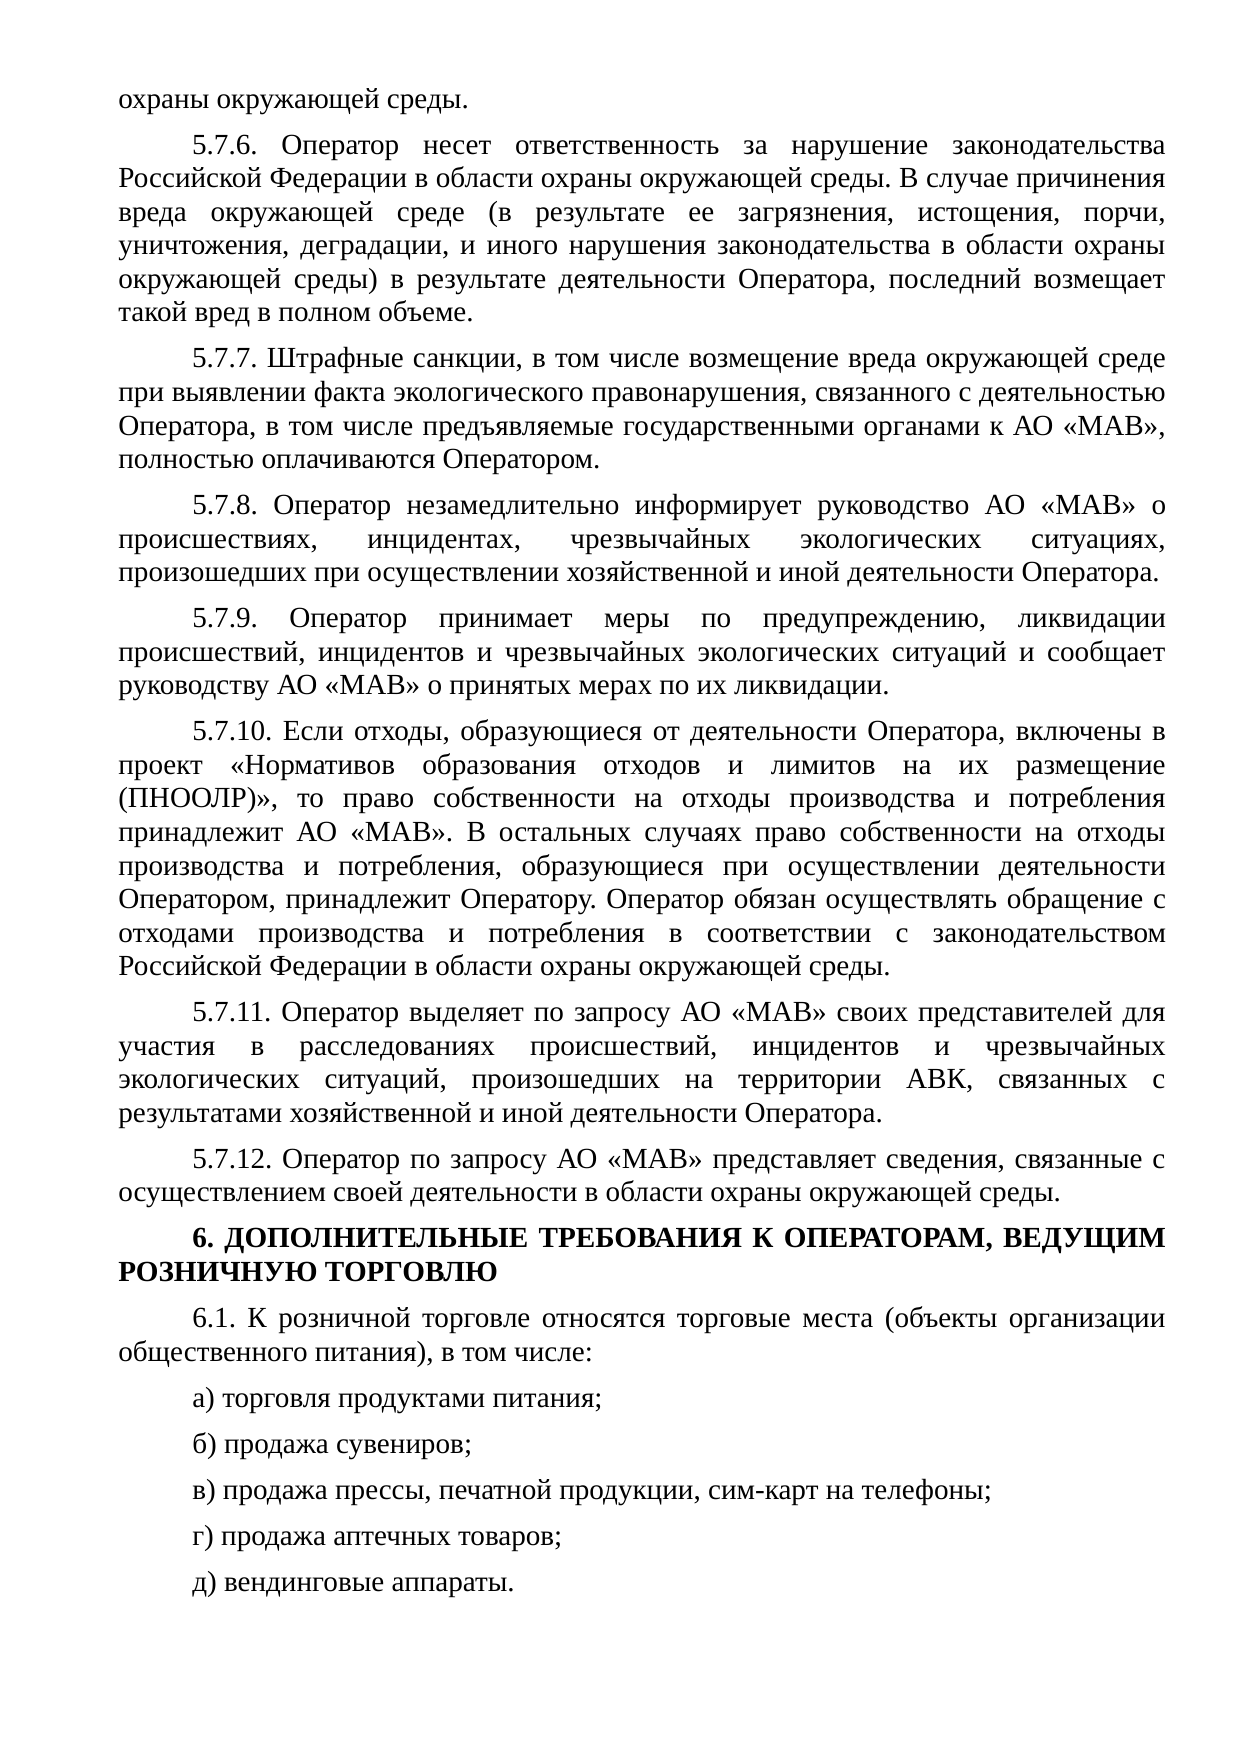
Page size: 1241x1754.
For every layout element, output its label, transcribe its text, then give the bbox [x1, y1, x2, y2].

text г) продажа аптечных товаров; [118, 1518, 1167, 1551]
text 5.7.7. Штрафные санкции, в том числе возмещение вреда окружающей среде при выявлении факта экологического правонарушения, связанного с деятельностью Оператора, в том числе предъявляемые государственными органами к АО «МАВ», полностью оплачиваются Оператором. [118, 341, 1167, 475]
text б) продажа сувениров; [118, 1426, 1167, 1459]
text 5.7.8. Оператор незамедлительно информирует руководство АО «МАВ» о происшествиях, инцидентах, чрезвычайных экологических ситуациях, произошедших при осуществлении хозяйственной и иной деятельности Оператора. [118, 487, 1167, 588]
text 5.7.11. Оператор выделяет по запросу АО «МАВ» своих представителей для участия в расследованиях происшествий, инцидентов и чрезвычайных экологических ситуаций, произошедших на территории АВК, связанных с результатами хозяйственной и иной деятельности Оператора. [118, 994, 1167, 1128]
text 6.1. К розничной торговле относятся торговые места (объекты организации общественного питания), в том числе: [118, 1300, 1167, 1367]
text 5.7.10. Если отходы, образующиеся от деятельности Оператора, включены в проект «Нормативов образования отходов и лимитов на их размещение (ПНООЛР)», то право собственности на отходы производства и потребления принадлежит АО «МАВ». В остальных случаях право собственности на отходы производства и потребления, образующиеся при осуществлении деятельности Оператором, принадлежит Оператору. Оператор обязан осуществлять обращение с отходами производства и потребления в соответствии с законодательством Российской Федерации в области охраны окружающей среды. [118, 713, 1167, 982]
text 5.7.9. Оператор принимает меры по предупреждению, ликвидации происшествий, инцидентов и чрезвычайных экологических ситуаций и сообщает руководству АО «МАВ» о принятых мерах по их ликвидации. [118, 600, 1167, 701]
text 5.7.12. Оператор по запросу АО «МАВ» представляет сведения, связанные с осуществлением своей деятельности в области охраны окружающей среды. [118, 1141, 1167, 1208]
text а) торговля продуктами питания; [118, 1380, 1167, 1413]
text в) продажа прессы, печатной продукции, сим-карт на телефоны; [118, 1472, 1167, 1505]
text 6. ДОПОЛНИТЕЛЬНЫЕ ТРЕБОВАНИЯ К ОПЕРАТОРАМ, ВЕДУЩИМ РОЗНИЧНУЮ ТОРГОВЛЮ [118, 1221, 1167, 1288]
text 5.7.6. Оператор несет ответственность за нарушение законодательства Российской Федерации в области охраны окружающей среды. В случае причинения вреда окружающей среде (в результате ее загрязнения, истощения, порчи, уничтожения, деградации, и иного нарушения законодательства в области охраны окружающей среды) в результате деятельности Оператора, последний возмещает такой вред в полном объеме. [118, 127, 1167, 328]
text д) вендинговые аппараты. [118, 1564, 1167, 1597]
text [118, 81, 1167, 114]
